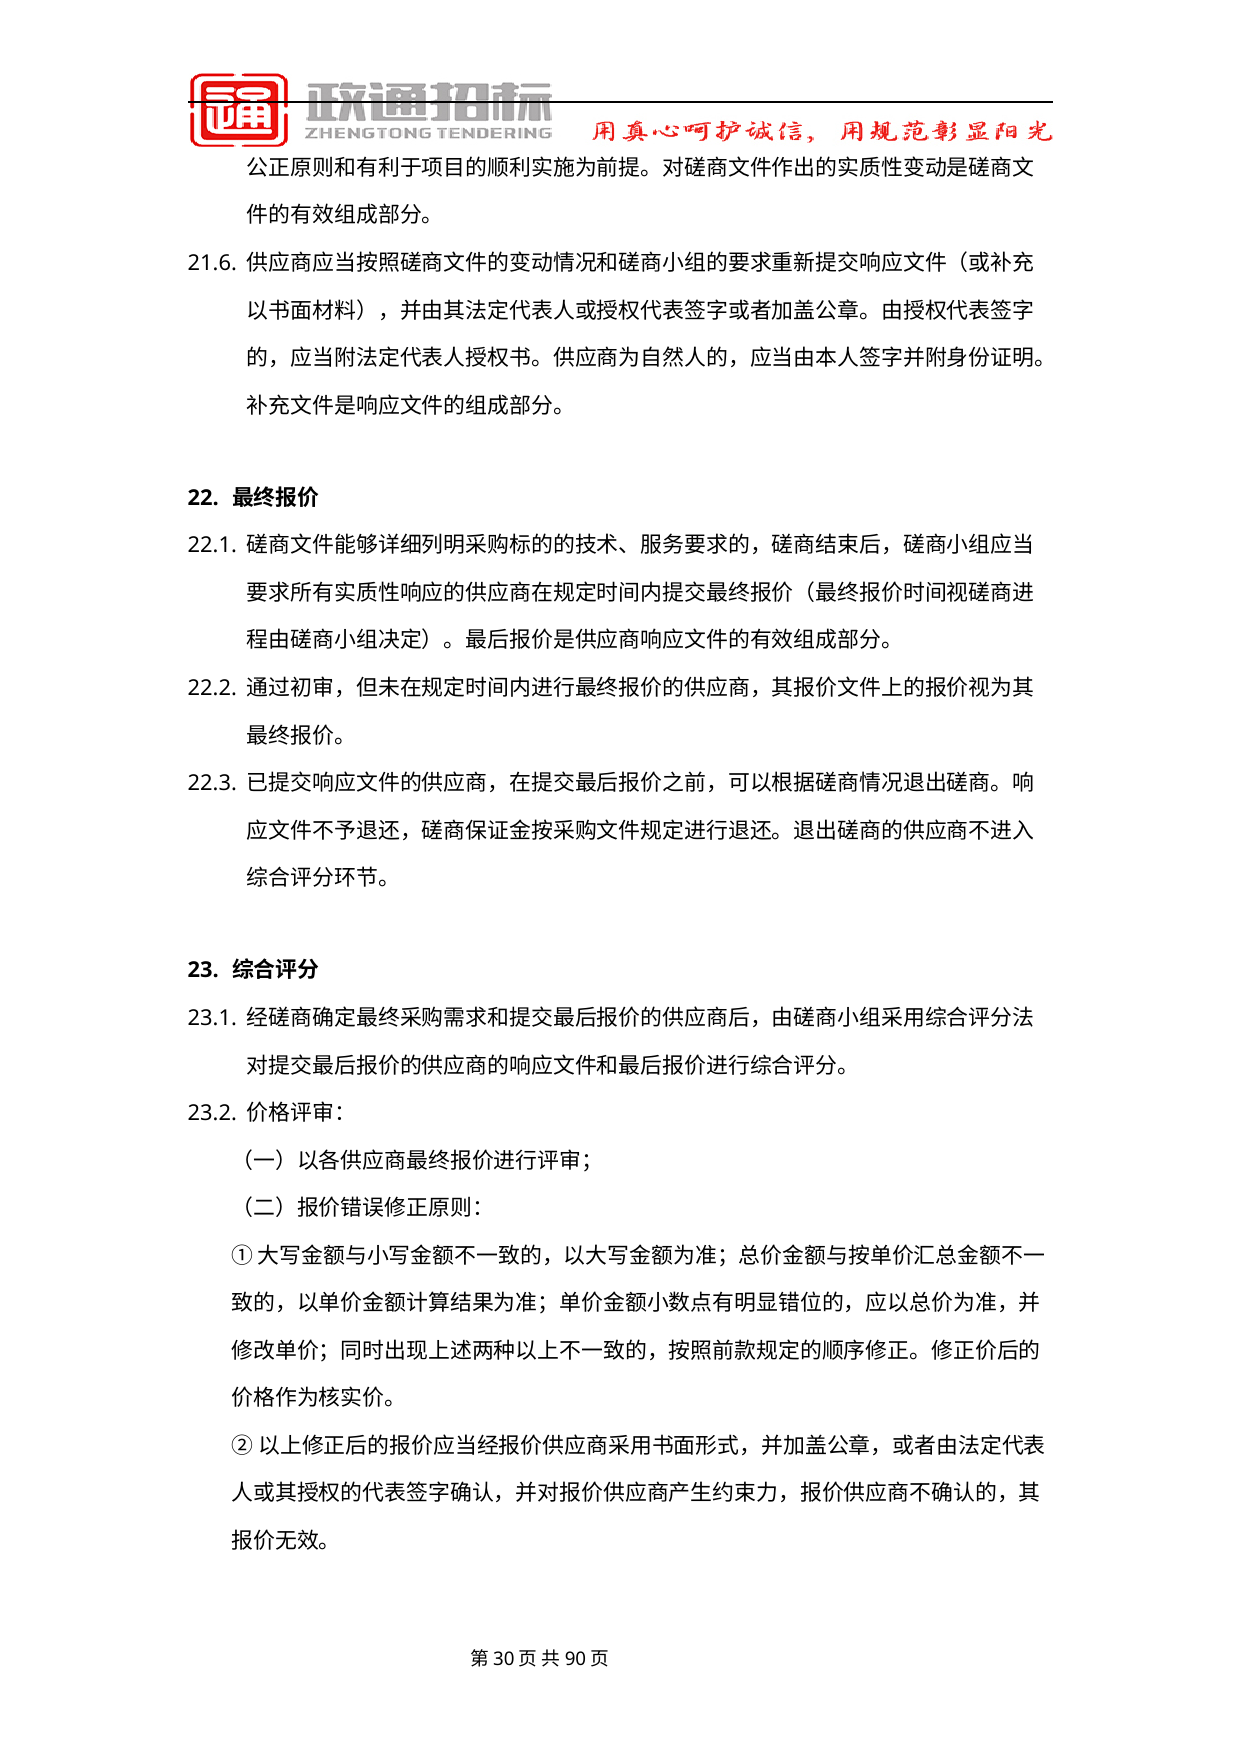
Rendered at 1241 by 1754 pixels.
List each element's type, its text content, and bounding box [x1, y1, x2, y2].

picture [188, 73, 1053, 101]
text ①大写金额与小写金额不一致的，以大写金额为准；总价金额与按单价汇总金额不一致的，以单价金额计算结果为准；单价金额小数点有明显错位的，应以总价为准，并修改单价；同时出现上述两种以上不一致的，按照前款规定的顺序修正。修正价后的价格作为核实价。 [231, 1238, 1053, 1412]
subtitle 综合评分 [187, 952, 1053, 984]
picture [188, 103, 1053, 147]
list 通过初审，但未在规定时间内进行最终报价的供应商，其报价文件上的报价视为其最终报价。 [187, 670, 1053, 749]
text ② 以上修正后的报价应当经报价供应商采用书面形式，并加盖公章，或者由法定代表人或其授权的代表签字确认，并对报价供应商产生约束力，报价供应商不确认的，其报价无效。 [231, 1428, 1053, 1554]
list 以各供应商最终报价进行评审； [187, 1143, 1053, 1174]
list 经磋商确定最终采购需求和提交最后报价的供应商后，由磋商小组采用综合评分法对提交最后报价的供应商的响应文件和最后报价进行综合评分。 [187, 1000, 1053, 1079]
list 供应商应当按照磋商文件的变动情况和磋商小组的要求重新提交响应文件（或补充以书面材料），并由其法定代表人或授权代表签字或者加盖公章。由授权代表签字的，应当附法定代表人授权书。供应商为自然人的，应当由本人签字并附身份证明。补充文件是响应文件的组成部分。 [187, 245, 1053, 419]
list 价格评审： [187, 1095, 1053, 1127]
subtitle 最终报价 [187, 480, 1053, 512]
list 报价错误修正原则： [187, 1190, 1053, 1222]
list 已提交响应文件的供应商，在提交最后报价之前，可以根据磋商情况退出磋商。响应文件不予退还，磋商保证金按采购文件规定进行退还。退出磋商的供应商不进入综合评分环节。 [187, 765, 1053, 892]
list 磋商文件能够详细列明采购标的的技术、服务要求的，磋商结束后，磋商小组应当要求所有实质性响应的供应商在规定时间内提交最终报价（最终报价时间视磋商进程由磋商小组决定）。最后报价是供应商响应文件的有效组成部分。 [187, 527, 1053, 654]
list 磋商文件的修正：磋商小组调整或修改采购需求内容时，应取得磋商小组的一致同意，并以书面形式通知所有参加磋商的供应商。但任何形式的决定须以符合公平、公正原则和有利于项目的顺利实施为前提。对磋商文件作出的实质性变动是磋商文件的有效组成部分。 [187, 150, 1053, 229]
